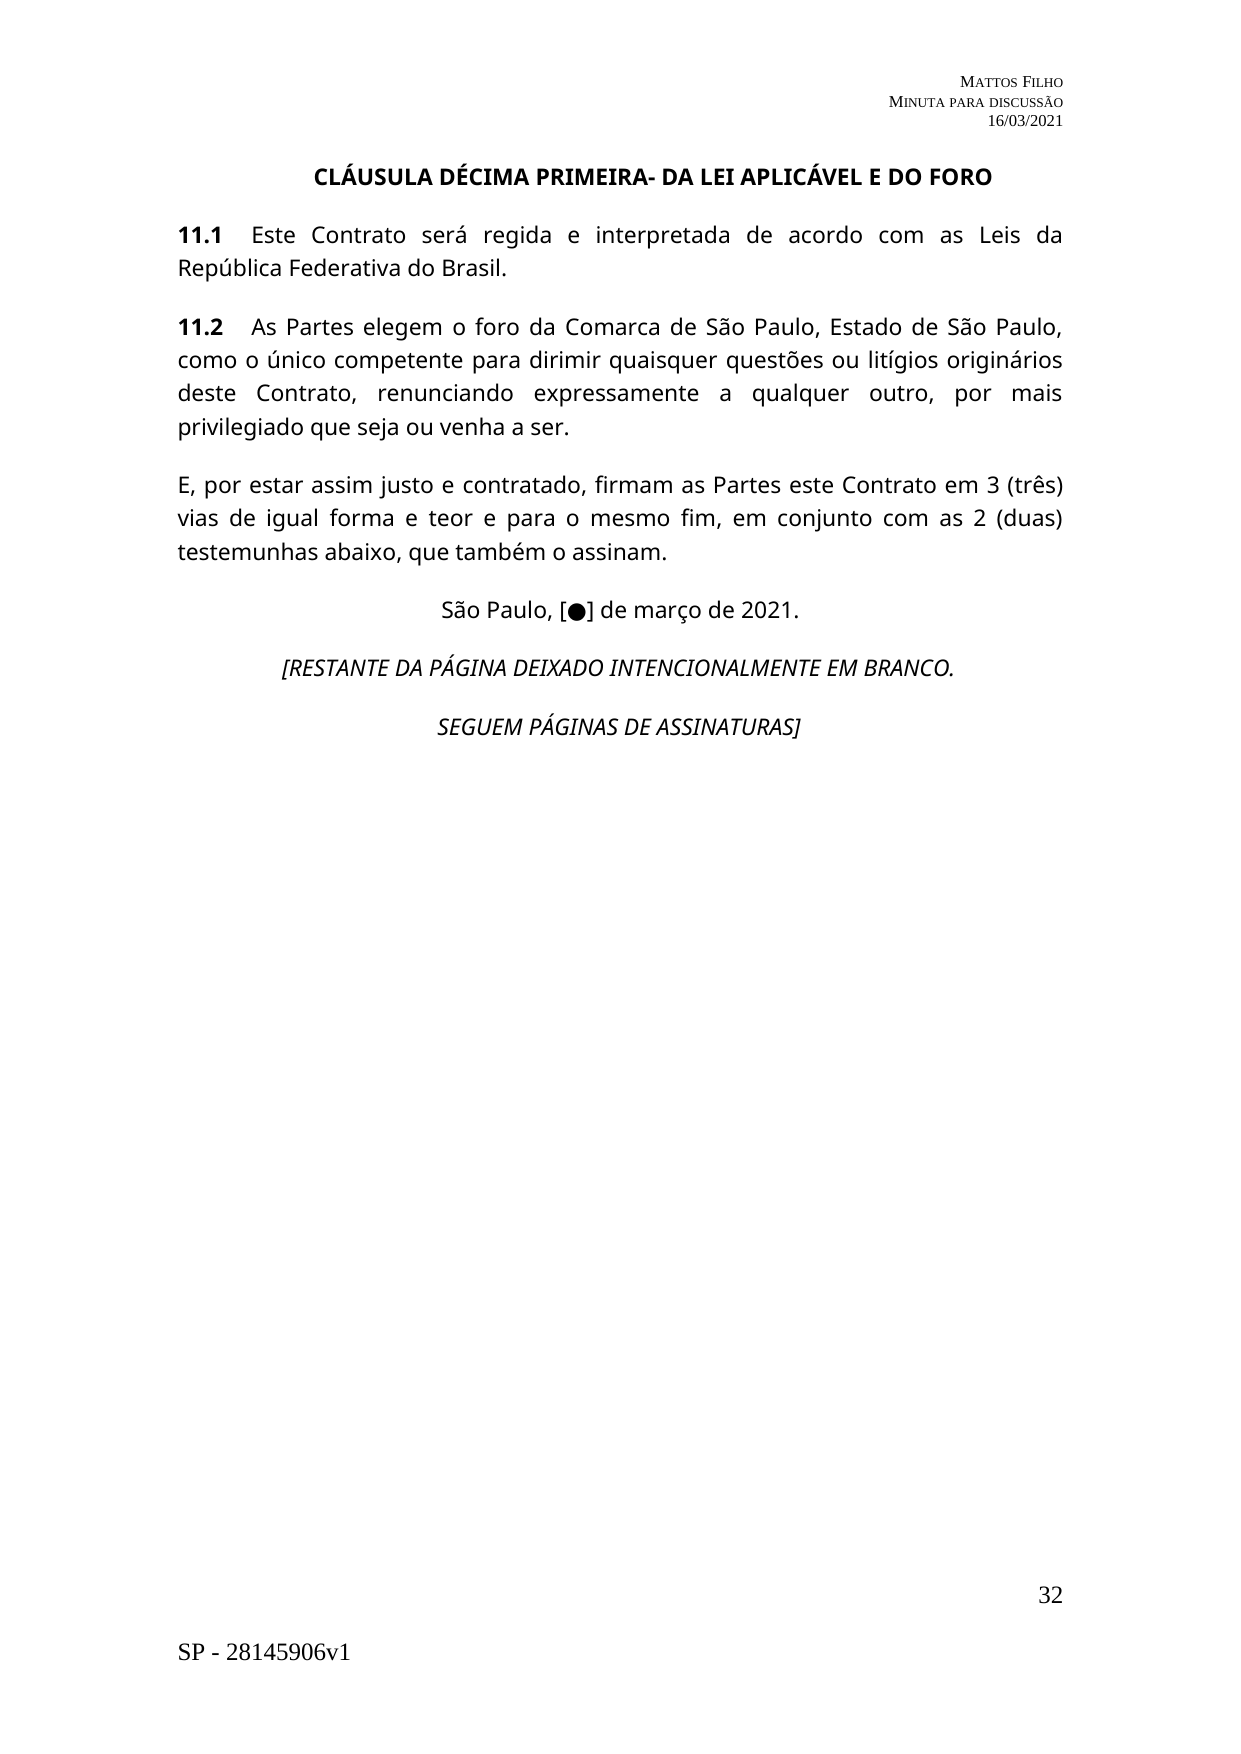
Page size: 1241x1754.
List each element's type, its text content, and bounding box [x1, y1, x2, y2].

text SEGUEM PÁGINAS DE ASSINATURAS] [177, 708, 1063, 742]
text CLÁUSULA DÉCIMA PRIMEIRA- DA LEI APLICÁVEL E DO FORO [243, 158, 1063, 192]
text E, por estar assim justo e contratado, firmam as Partes este Contrato em 3 (três) vias de igual forma e teor e para o mesmo fim, em conjunto com as 2 (duas) testemunhas abaixo, que também o assinam. [177, 467, 1063, 567]
list As Partes elegem o foro da Comarca de São Paulo, Estado de São Paulo, como o único competente para dirimir quaisquer questões ou litígios originários deste Contrato, renunciando expressamente a qualquer outro, por mais privilegiado que seja ou venha a ser. [177, 308, 1063, 442]
text São Paulo, [●] de março de 2021. [177, 592, 1063, 625]
list Este Contrato será regida e interpretada de acordo com as Leis da República Federativa do Brasil. [177, 217, 1063, 283]
text [RESTANTE DA PÁGINA DEIXADO INTENCIONALMENTE EM BRANCO. [177, 650, 1063, 683]
